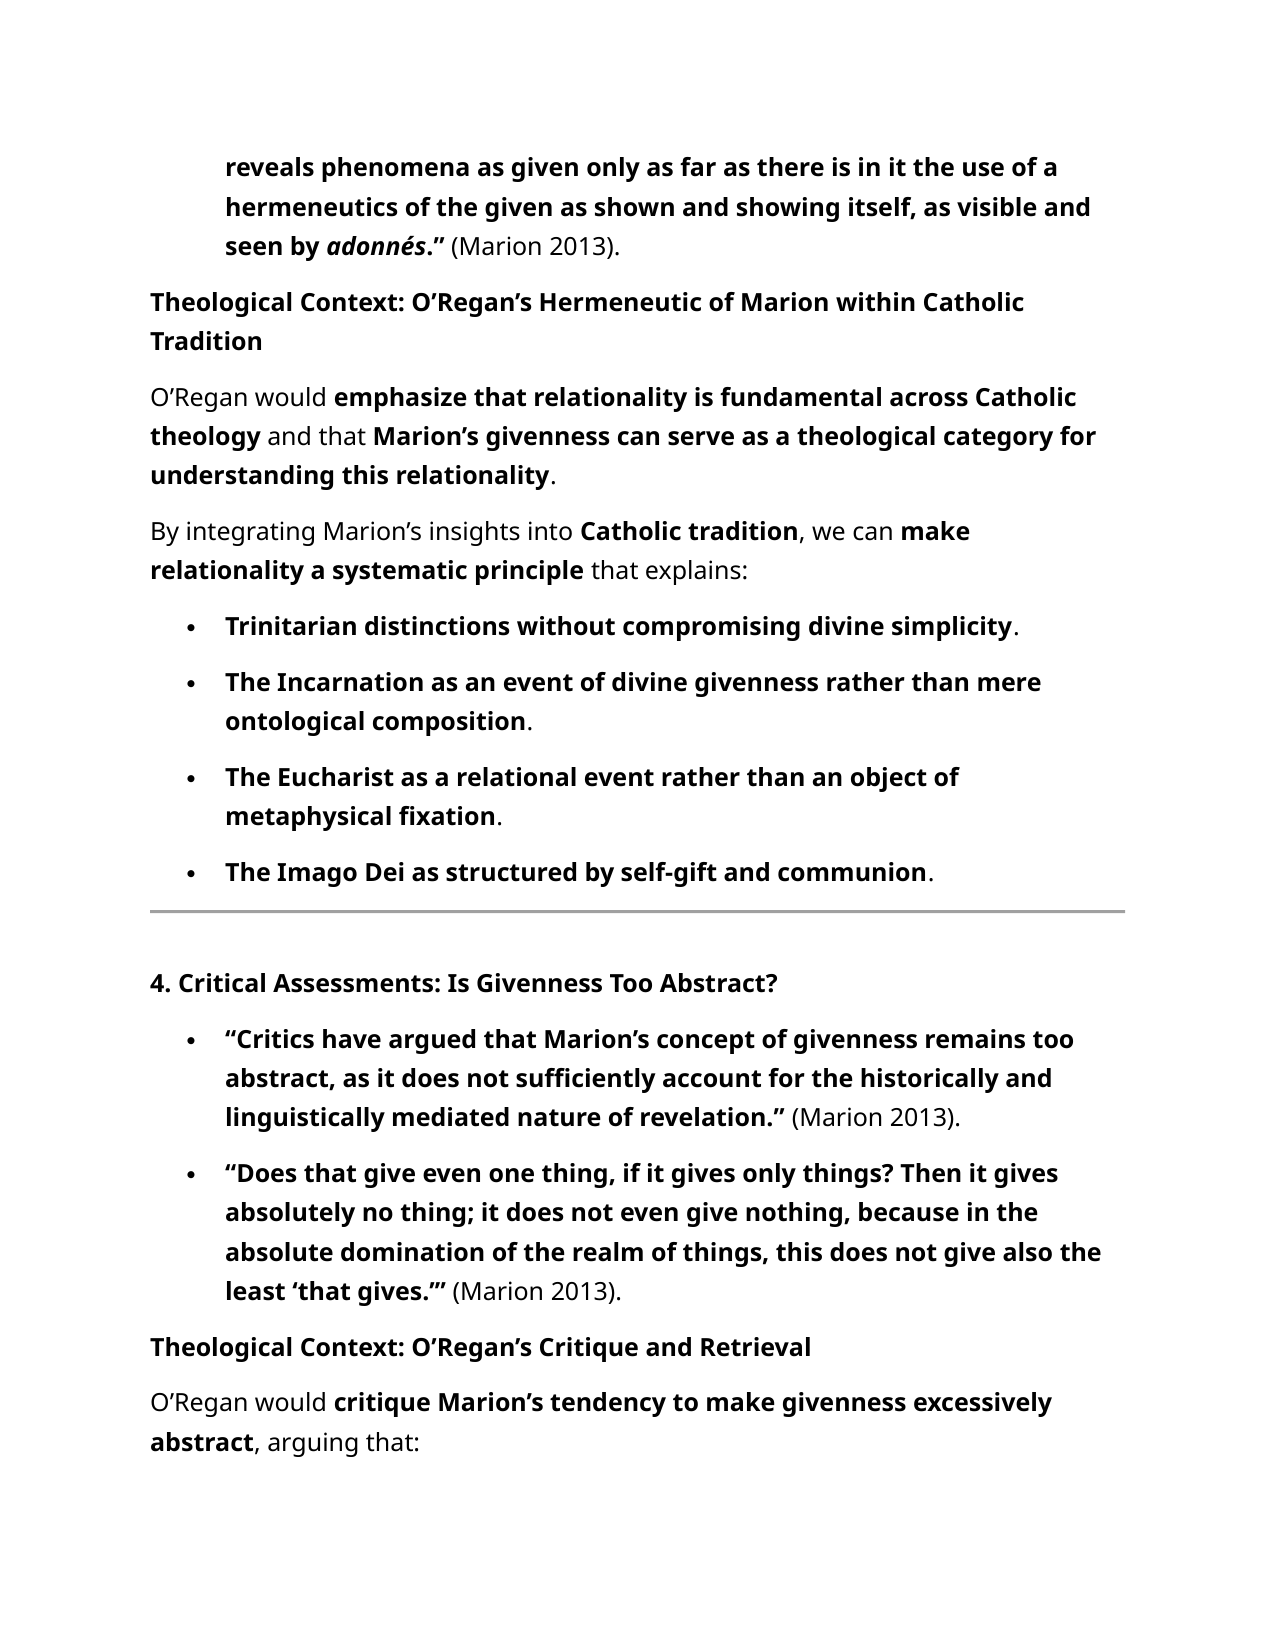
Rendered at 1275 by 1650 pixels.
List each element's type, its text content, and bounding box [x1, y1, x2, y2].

text 4. Critical Assessments: Is Givenness Too Abstract? [150, 966, 1125, 1000]
list Trinitarian distinctions without compromising divine simplicity. [187, 608, 1125, 642]
list The Eucharist as a relational event rather than an object of metaphysical fixation. [187, 759, 1125, 832]
text Theological Context: O’Regan’s Critique and Retrieval [150, 1329, 1125, 1363]
list “Critics have argued that Marion’s concept of givenness remains too abstract, as it does not sufficiently account for the historically and linguistically mediated nature of revelation.” (Marion 2013). [187, 1022, 1125, 1134]
text O’Regan would critique Marion’s tendency to make givenness excessively abstract, arguing that: [150, 1385, 1125, 1458]
list The Imago Dei as structured by self-gift and communion. [187, 854, 1125, 888]
text Theological Context: O’Regan’s Hermeneutic of Marion within Catholic Tradition [150, 284, 1125, 357]
text By integrating Marion’s insights into Catholic tradition, we can make relationality a systematic principle that explains: [150, 513, 1125, 587]
list “Does that give even one thing, if it gives only things? Then it gives absolutely no thing; it does not even give nothing, because in the absolute domination of the realm of things, this does not give also the least ‘that gives.’” (Marion 2013). [187, 1156, 1125, 1307]
text O’Regan would emphasize that relationality is fundamental across Catholic theology and that Marion’s givenness can serve as a theological category for understanding this relationality. [150, 379, 1125, 492]
list The Incarnation as an event of divine givenness rather than mere ontological composition. [187, 664, 1125, 737]
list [187, 150, 1125, 262]
